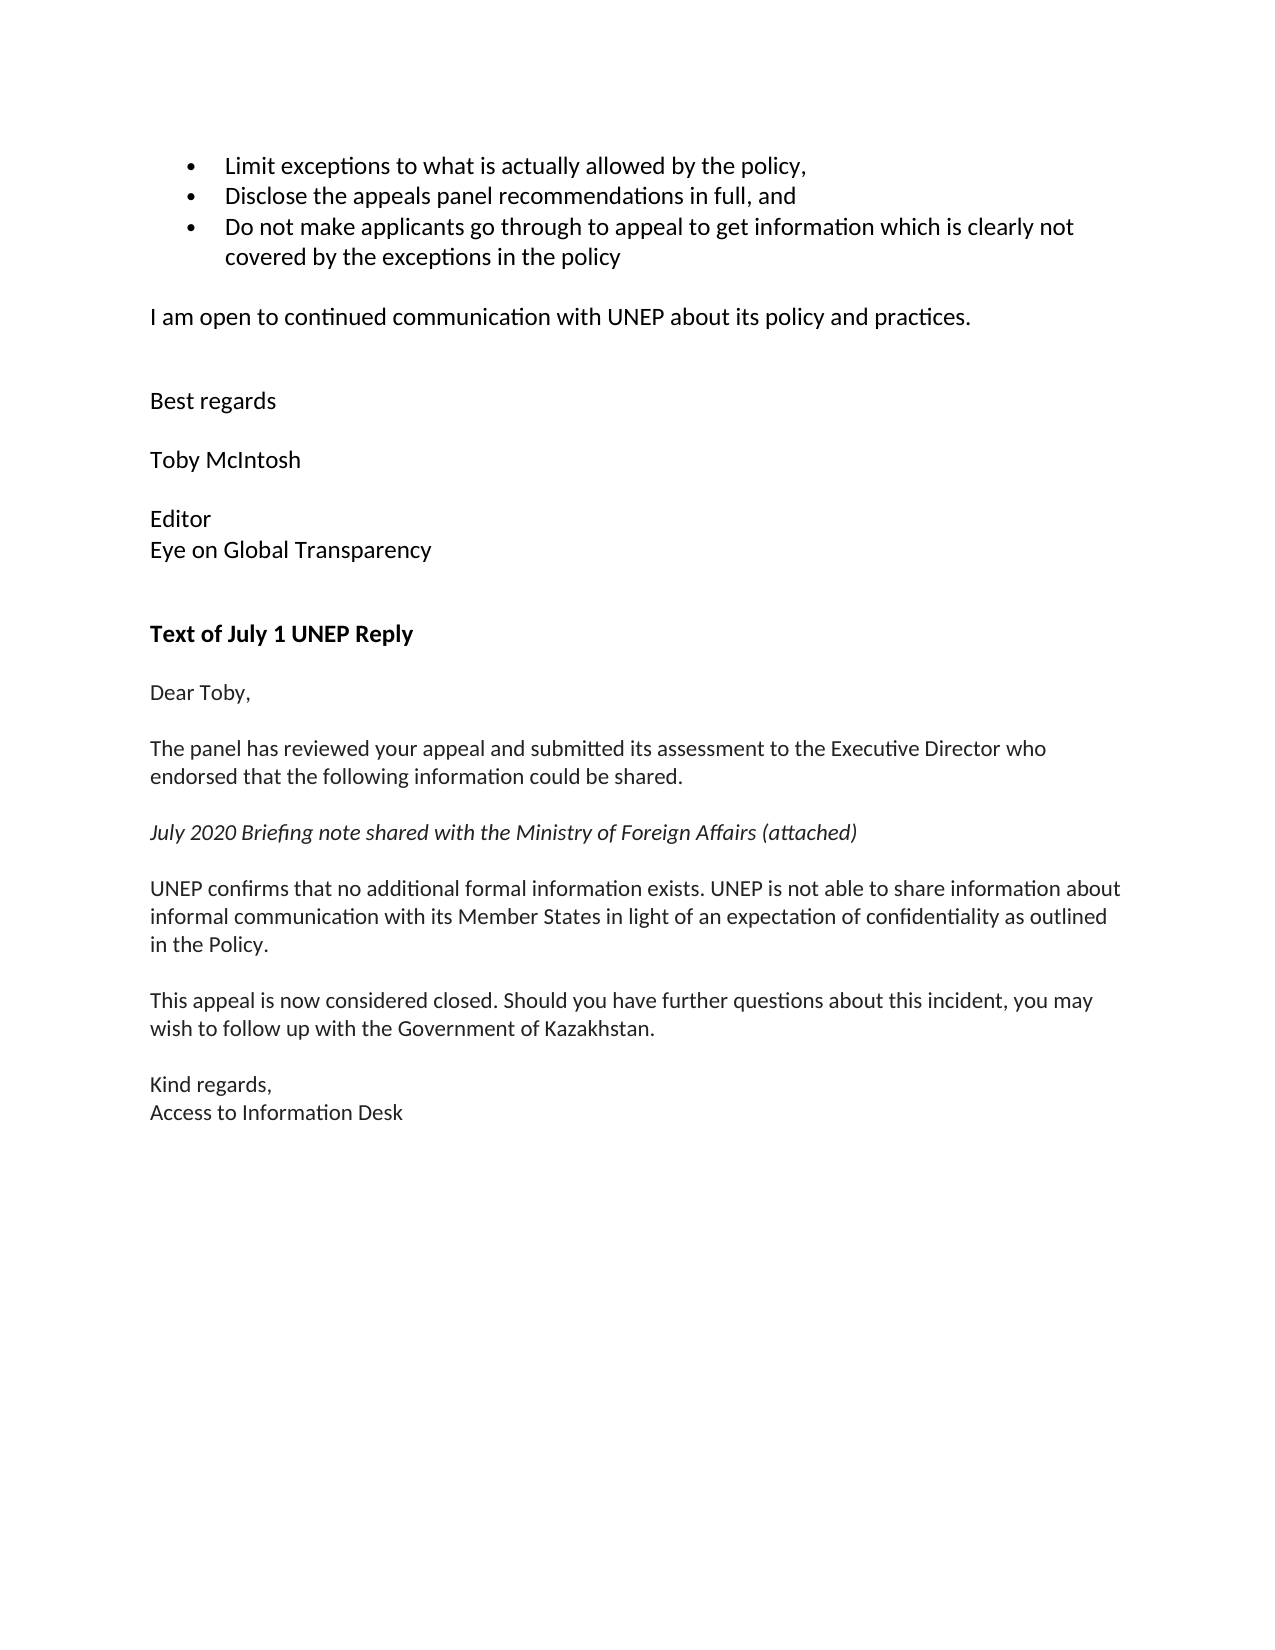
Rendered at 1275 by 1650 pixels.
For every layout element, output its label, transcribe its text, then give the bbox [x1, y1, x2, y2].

text Access to Information Desk [150, 1098, 1125, 1126]
text Best regards [150, 385, 1125, 416]
list Do not make applicants go through to appeal to get information which is clearly not covered by the exceptions in the policy [187, 211, 1125, 272]
text Eye on Global Transparency [150, 534, 1125, 565]
list Limit exceptions to what is actually allowed by the policy, [187, 150, 1125, 181]
text This appeal is now considered closed. Should you have further questions about this incident, you may wish to follow up with the Government of Kazakhstan. [150, 986, 1125, 1042]
text Dear Toby, [150, 678, 1125, 706]
text Text of July 1 UNEP Reply [150, 618, 1125, 649]
text Editor [150, 504, 1125, 534]
text UNEP confirms that no additional formal information exists. UNEP is not able to share information about informal communication with its Member States in light of an expectation of confidentiality as outlined in the Policy. [150, 874, 1125, 958]
text Toby McIntosh [150, 444, 1125, 475]
text July 2020 Briefing note shared with the Ministry of Foreign Affairs (attached) [150, 818, 1125, 846]
list Disclose the appeals panel recommendations in full, and [187, 181, 1125, 211]
text The panel has reviewed your appeal and submitted its assessment to the Executive Director who endorsed that the following information could be shared. [150, 734, 1125, 790]
text Kind regards, [150, 1070, 1125, 1098]
text I am open to continued communication with UNEP about its policy and practices. [150, 301, 1125, 331]
